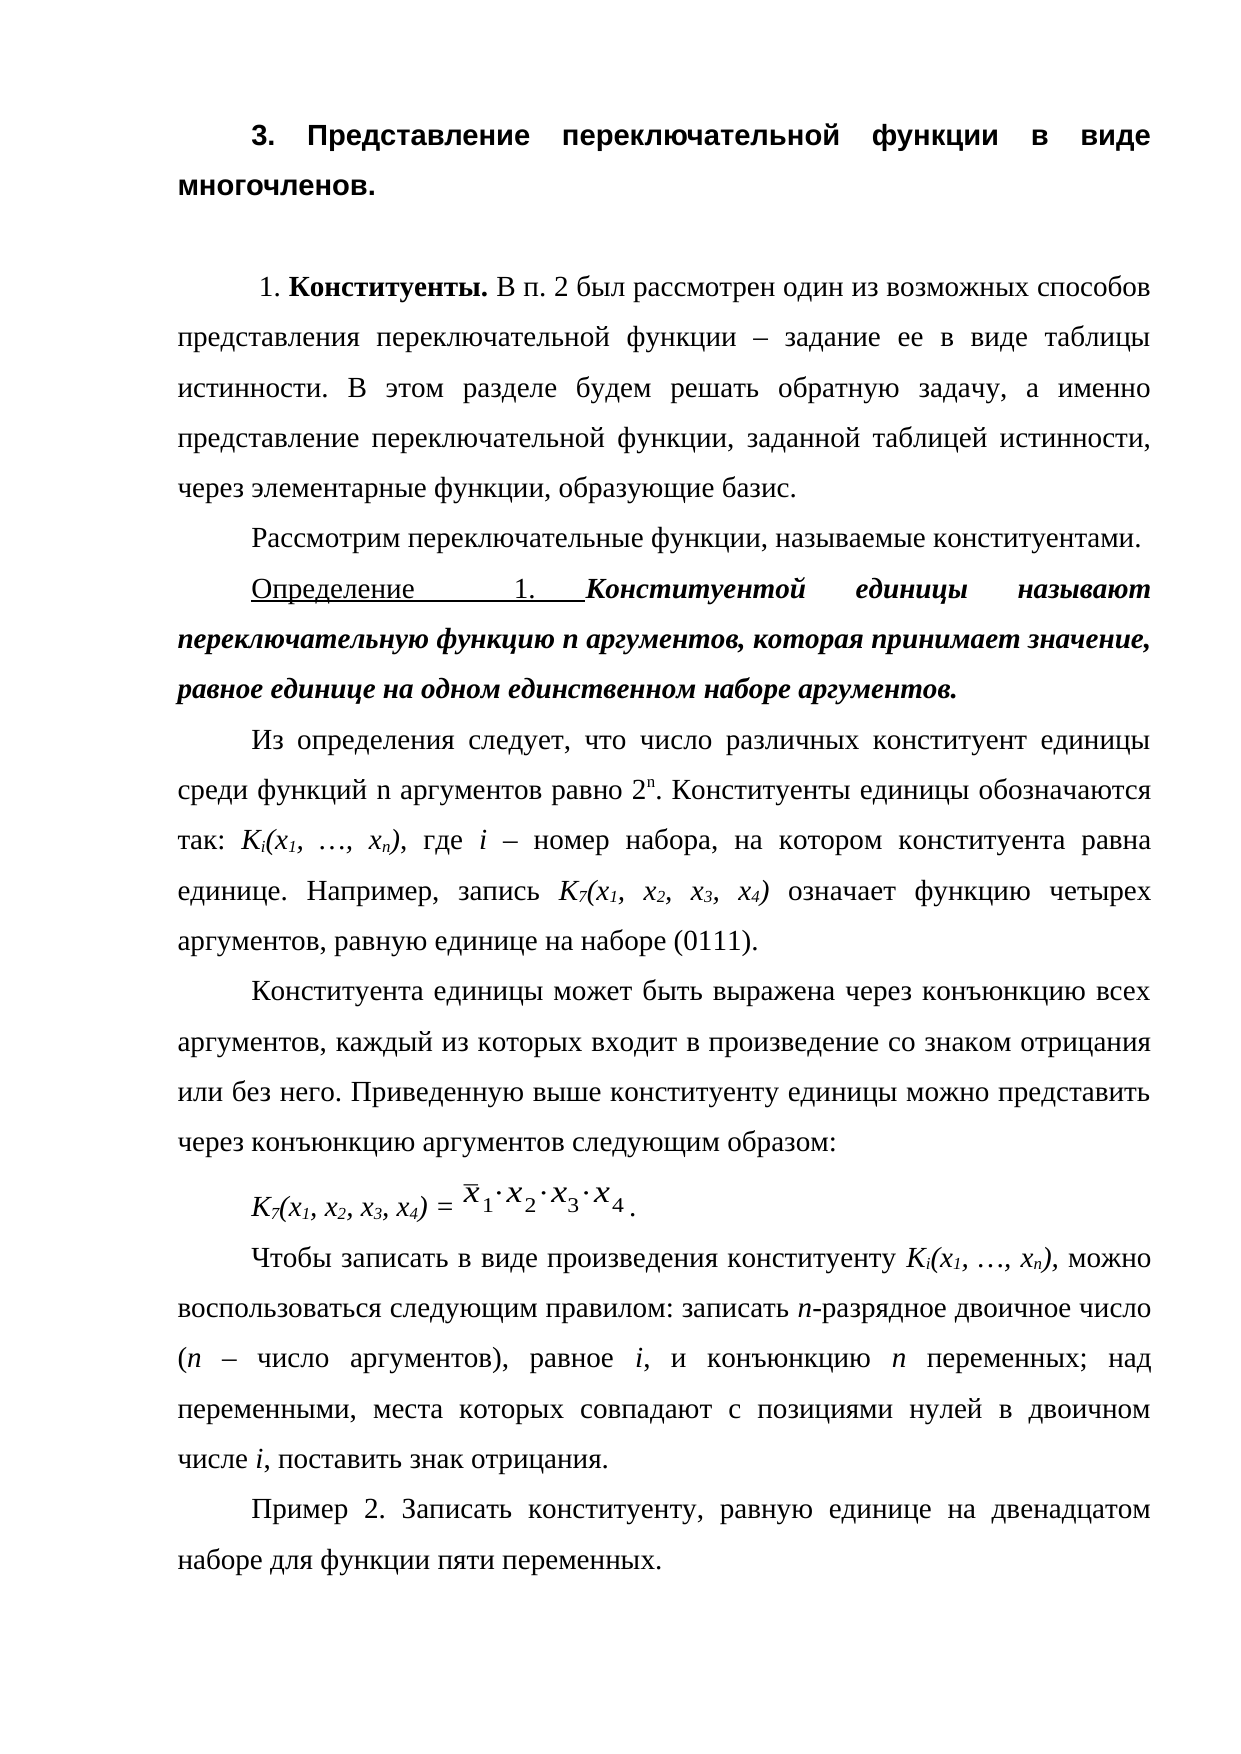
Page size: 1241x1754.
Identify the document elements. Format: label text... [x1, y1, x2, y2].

subtitle 3. Представление переключательной функции в виде многочленов. [177, 118, 1152, 202]
text Определение 1. Конституентой единицы называют переключательную функцию n аргументов, которая принимает значение, равное единице на одном единственном наборе аргументов. [177, 571, 1152, 705]
text Пример 2. Записать конституенту, равную единице на двенадцатом наборе для функции пяти переменных. [177, 1491, 1152, 1575]
text Рассмотрим переключательные функции, называемые конституентами. [177, 521, 1152, 554]
text K7(x1, x2, x3, x4) = . [177, 1175, 1152, 1223]
text Чтобы записать в виде произведения конституенту Ki(x1, …, xn), можно воспользоваться следующим правилом: записать n-разрядное двоичное число (n – число аргументов), равное i, и конъюнкцию n переменных; над переменными, места которых совпадают с позициями нулей в двоичном числе i, поставить знак отрицания. [177, 1240, 1152, 1475]
text Конституента единицы может быть выражена через конъюнкцию всех аргументов, каждый из которых входит в произведение со знаком отрицания или без него. Приведенную выше конституенту единицы можно представить через конъюнкцию аргументов следующим образом: [177, 973, 1152, 1158]
text Из определения следует, что число различных конституент единицы среди функций n аргументов равно 2n. Конституенты единицы обозначаются так: Ki(x1, …, xn), где i – номер набора, на котором конституента равна единице. Например, запись K7(x1, x2, x3, x4) означает функцию четырех аргументов, равную единице на наборе (0111). [177, 722, 1152, 957]
text 1. Конституенты. В п. 2 был рассмотрен один из возможных способов представления переключательной функции – задание ее в виде таблицы истинности. В этом разделе будем решать обратную задачу, а именно представление переключательной функции, заданной таблицей истинности, через элементарные функции, образующие базис. [177, 269, 1152, 504]
